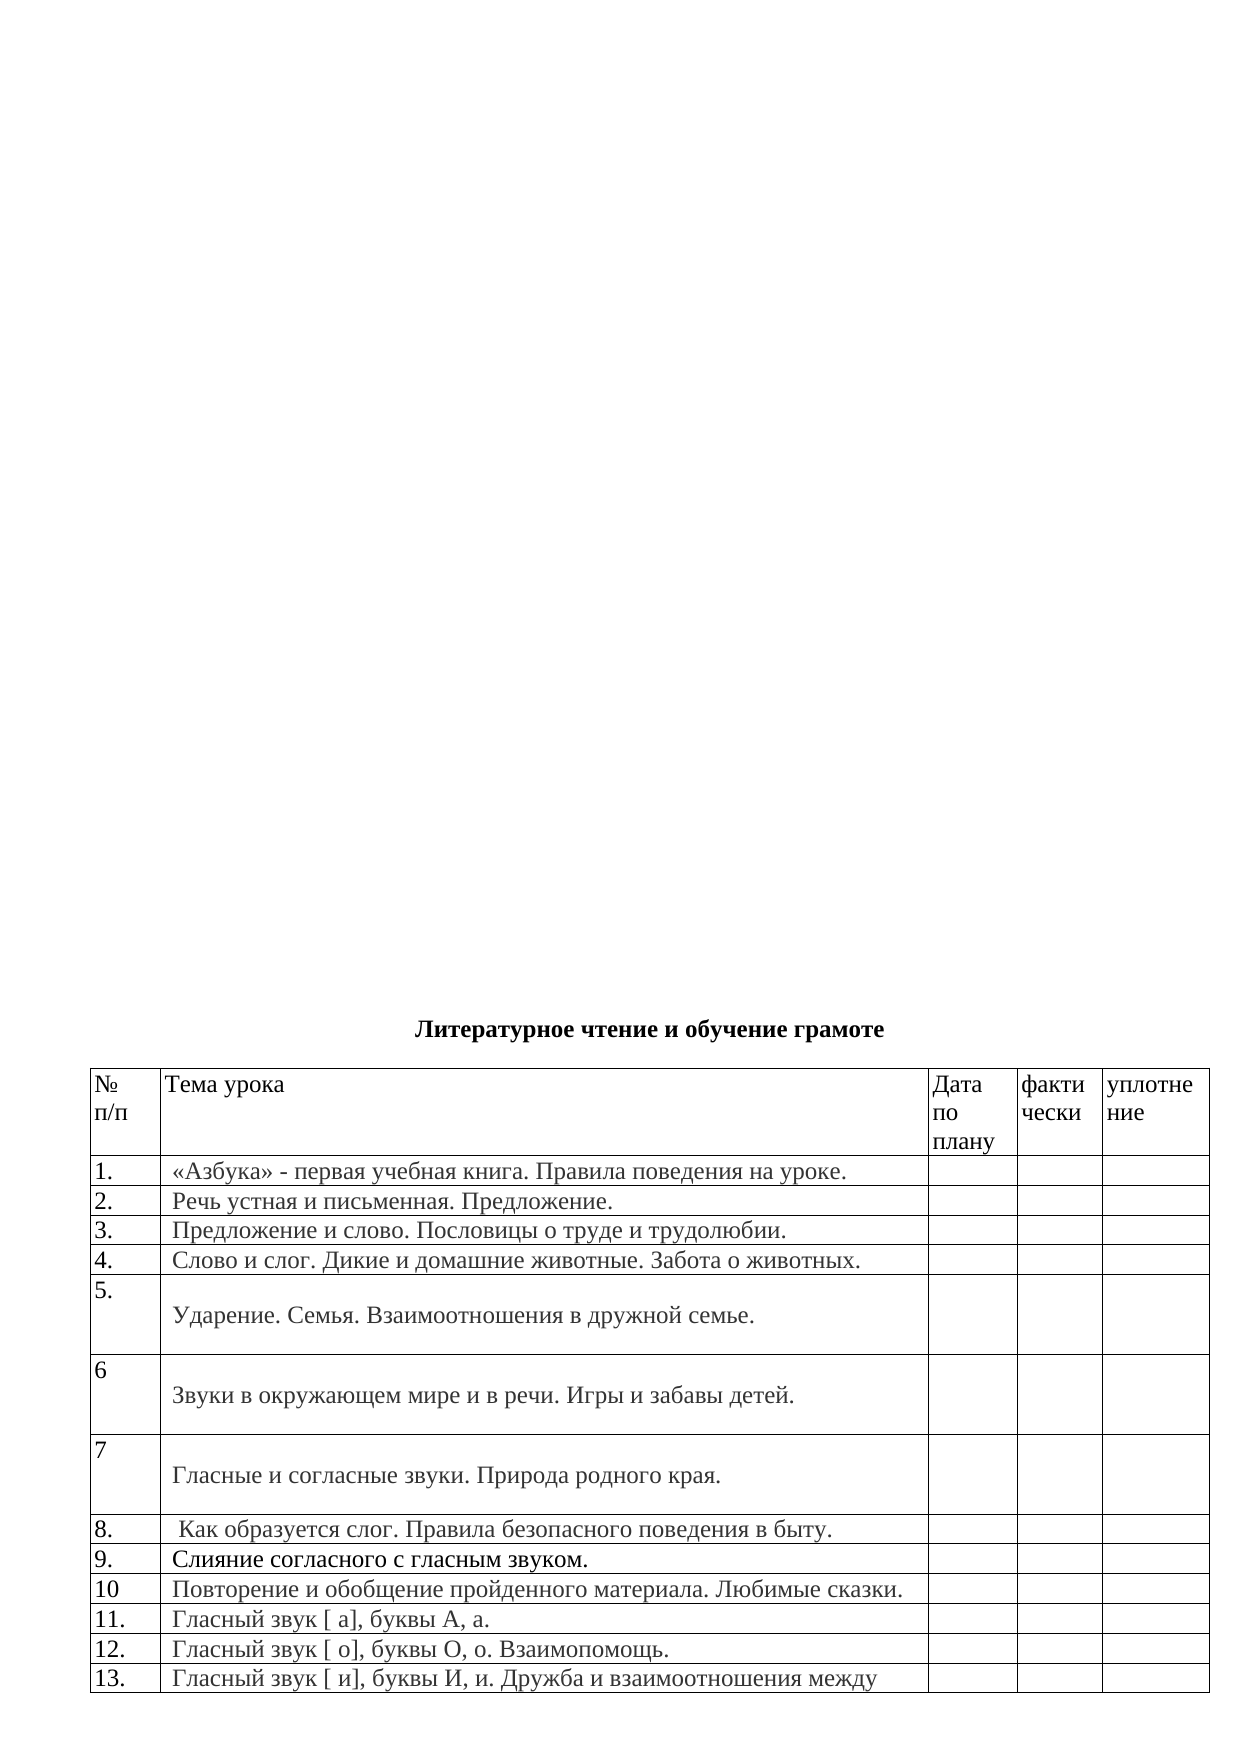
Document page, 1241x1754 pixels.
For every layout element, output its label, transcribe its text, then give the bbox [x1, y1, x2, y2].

table_cell Гласный звук [ а], буквы А, а. [161, 1604, 928, 1633]
table_cell [1018, 1544, 1102, 1573]
table_cell [1103, 1574, 1209, 1603]
table_cell [1018, 1574, 1102, 1603]
table_cell Звуки в окружающем мире и в речи. Игры и забавы детей. [161, 1355, 928, 1434]
table_cell [929, 1574, 1017, 1603]
table_cell [1103, 1435, 1209, 1513]
table_cell [929, 1604, 1017, 1633]
table_cell 2. [91, 1186, 160, 1214]
table_cell [1018, 1156, 1102, 1185]
table_cell [1018, 1216, 1102, 1244]
table_cell [929, 1664, 1017, 1692]
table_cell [161, 1664, 928, 1692]
table_cell [929, 1245, 1017, 1274]
table_cell 4. [91, 1245, 160, 1274]
table_cell [1103, 1275, 1209, 1354]
table_header уплотнение [1103, 1069, 1209, 1155]
table_cell 6 [91, 1355, 160, 1434]
table_cell [929, 1544, 1017, 1573]
table_cell [1018, 1275, 1102, 1354]
table_cell [1103, 1634, 1209, 1662]
table_cell [1018, 1604, 1102, 1633]
table_cell 7 [91, 1435, 160, 1513]
table_cell Речь устная и письменная. Предложение. [161, 1186, 928, 1214]
table_cell [929, 1156, 1017, 1185]
table_cell Как образуется слог. Правила безопасного поведения в быту. [161, 1515, 928, 1543]
table_cell Слово и слог. Дикие и домашние животные. Забота о животных. [161, 1245, 928, 1274]
table_cell 5. [91, 1275, 160, 1354]
table_cell [929, 1216, 1017, 1244]
table_cell 10 [91, 1574, 160, 1603]
table_cell 13. [91, 1664, 160, 1692]
table_cell «Азбука» - первая учебная книга. Правила поведения на уроке. [161, 1156, 928, 1185]
table_cell 3. [91, 1216, 160, 1244]
table_cell Ударение. Семья. Взаимоотношения в дружной семье. [161, 1275, 928, 1354]
table_cell [1103, 1216, 1209, 1244]
table_cell [1018, 1355, 1102, 1434]
table_cell 8. [91, 1515, 160, 1543]
table_cell [1103, 1604, 1209, 1633]
table_cell [1018, 1664, 1102, 1692]
table_cell [1103, 1156, 1209, 1185]
table_cell Повторение и обобщение пройденного материала. Любимые сказки. [161, 1574, 928, 1603]
table_cell [1018, 1634, 1102, 1662]
table_cell [929, 1186, 1017, 1214]
table_cell [929, 1435, 1017, 1513]
table_header Тема урока [161, 1069, 928, 1155]
table_cell Гласный звук [ о], буквы О, о. Взаимопомощь. [161, 1634, 928, 1662]
table_cell [929, 1355, 1017, 1434]
table_cell [929, 1634, 1017, 1662]
table_header Дата по плану [929, 1069, 1017, 1155]
table_cell [929, 1275, 1017, 1354]
table_cell 11. [91, 1604, 160, 1633]
table_cell [1018, 1186, 1102, 1214]
table_cell [1103, 1544, 1209, 1573]
table_cell [1103, 1186, 1209, 1214]
table_cell [1018, 1245, 1102, 1274]
table_cell [1103, 1664, 1209, 1692]
table_cell [1103, 1355, 1209, 1434]
table_header № п/п [91, 1069, 160, 1155]
table_cell 12. [91, 1634, 160, 1662]
table_header фактически [1018, 1069, 1102, 1155]
table_cell 1. [91, 1156, 160, 1185]
table_cell [1103, 1245, 1209, 1274]
table_cell Предложение и слово. Пословицы о труде и трудолюбии. [161, 1216, 928, 1244]
table_cell Слияние согласного с гласным звуком. [161, 1544, 928, 1573]
table_cell Гласные и согласные звуки. Природа родного края. [161, 1435, 928, 1513]
table_cell 9. [91, 1544, 160, 1573]
table_cell [1018, 1515, 1102, 1543]
text Литературное чтение и обучение грамоте [177, 1014, 1122, 1042]
table_cell [1018, 1435, 1102, 1513]
table_cell [1103, 1515, 1209, 1543]
table_cell [929, 1515, 1017, 1543]
